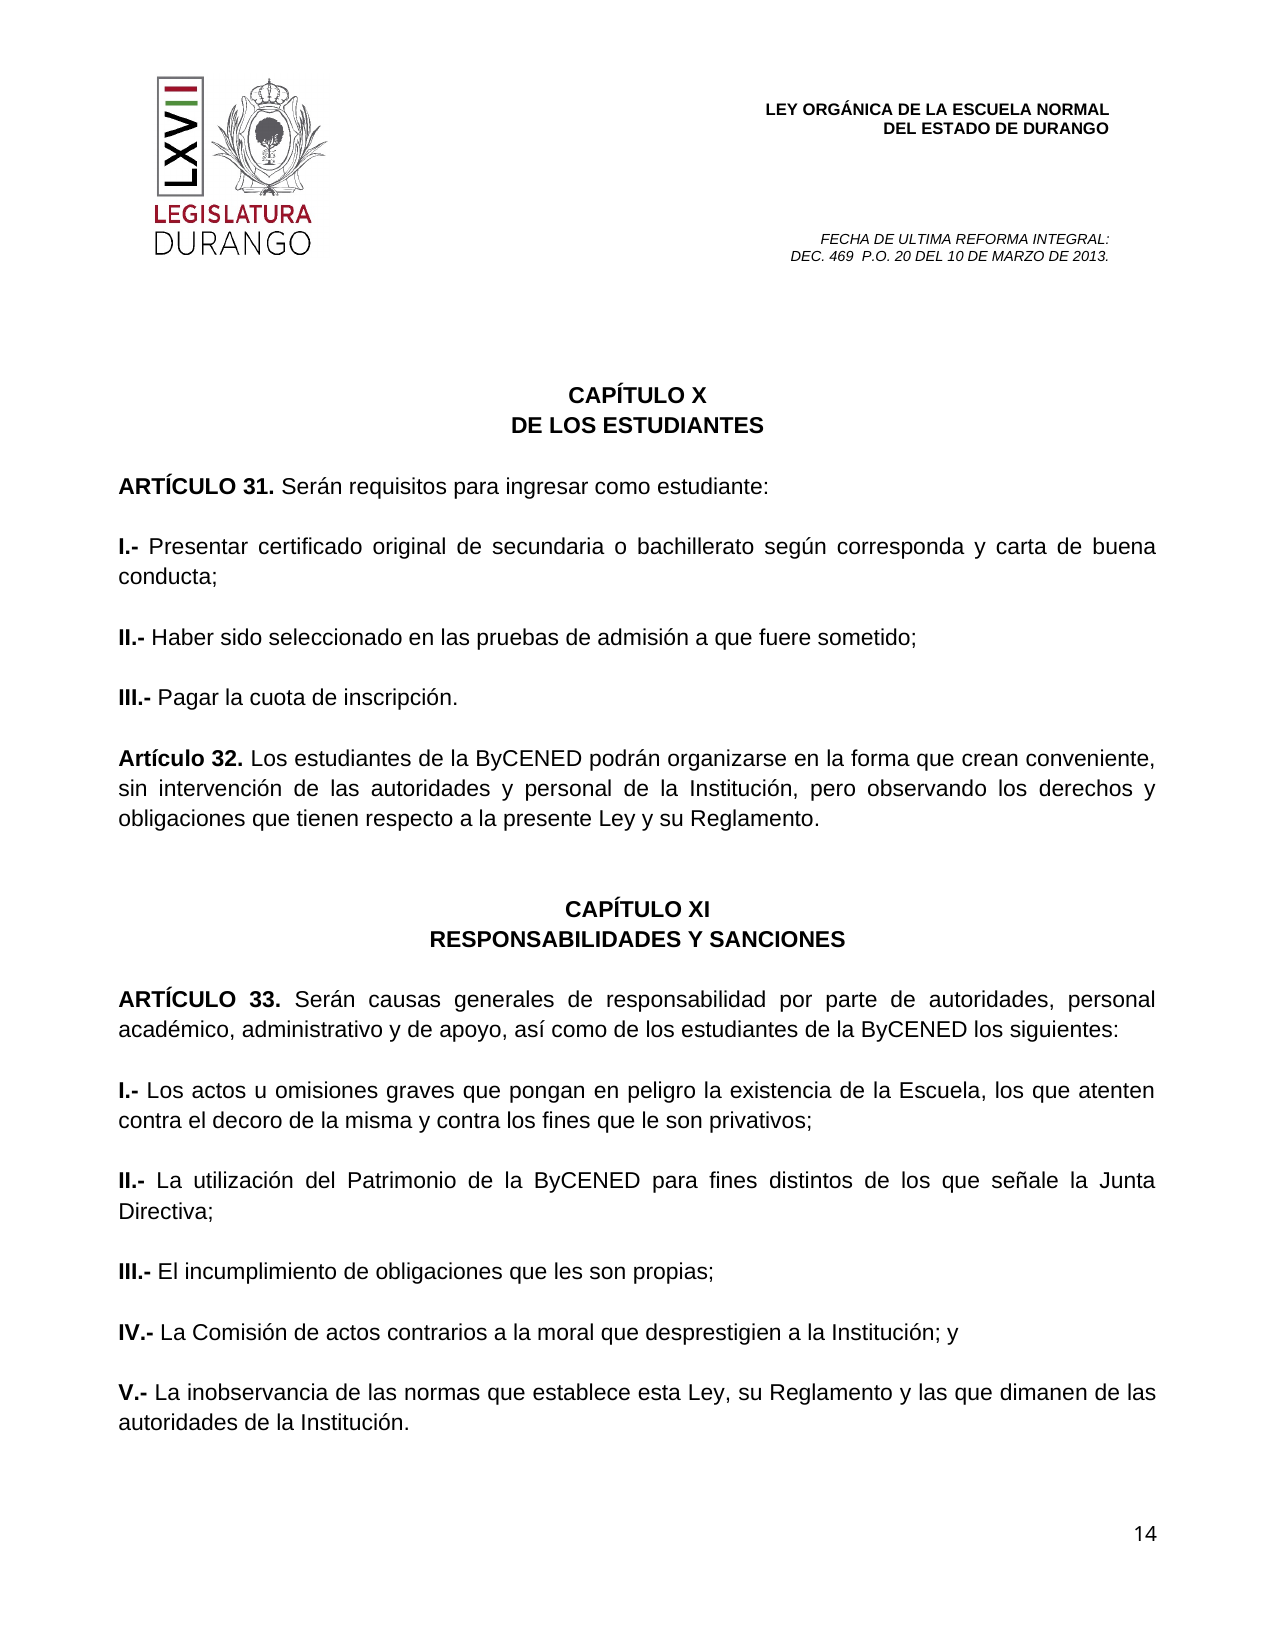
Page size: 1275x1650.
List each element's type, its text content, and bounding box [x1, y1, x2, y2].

text DE LOS ESTUDIANTES [118, 412, 1157, 438]
text III.- Pagar la cuota de inscripción. [118, 684, 1157, 710]
text RESPONSABILIDADES Y SANCIONES [118, 926, 1157, 952]
text II.- La utilización del Patrimonio de la ByCENED para fines distintos de los que señale la Junta Directiva; [118, 1167, 1157, 1224]
text III.- El incumplimiento de obligaciones que les son propias; [118, 1258, 1157, 1284]
text Artículo 32. Los estudiantes de la ByCENED podrán organizarse en la forma que crean conveniente, sin intervención de las autoridades y personal de la Institución, pero observando los derechos y obligaciones que tienen respecto a la presente Ley y su Reglamento. [118, 744, 1157, 831]
text II.- Haber sido seleccionado en las pruebas de admisión a que fuere sometido; [118, 624, 1157, 650]
text I.- Presentar certificado original de secundaria o bachillerato según corresponda y carta de buena conducta; [118, 533, 1157, 589]
text ARTÍCULO 31. Serán requisitos para ingresar como estudiante: [118, 473, 1157, 499]
text V.- La inobservancia de las normas que establece esta Ley, su Reglamento y las que dimanen de las autoridades de la Institución. [118, 1379, 1157, 1435]
text CAPÍTULO X [118, 382, 1157, 408]
text CAPÍTULO XI [118, 896, 1157, 922]
text IV.- La Comisión de actos contrarios a la moral que desprestigien a la Institución; y [118, 1318, 1157, 1345]
text ARTÍCULO 33. Serán causas generales de responsabilidad por parte de autoridades, personal académico, administrativo y de apoyo, así como de los estudiantes de la ByCENED los siguientes: [118, 986, 1157, 1043]
text I.- Los actos u omisiones graves que pongan en peligro la existencia de la Escuela, los que atenten contra el decoro de la misma y contra los fines que le son privativos; [118, 1077, 1157, 1133]
picture [152, 73, 330, 258]
